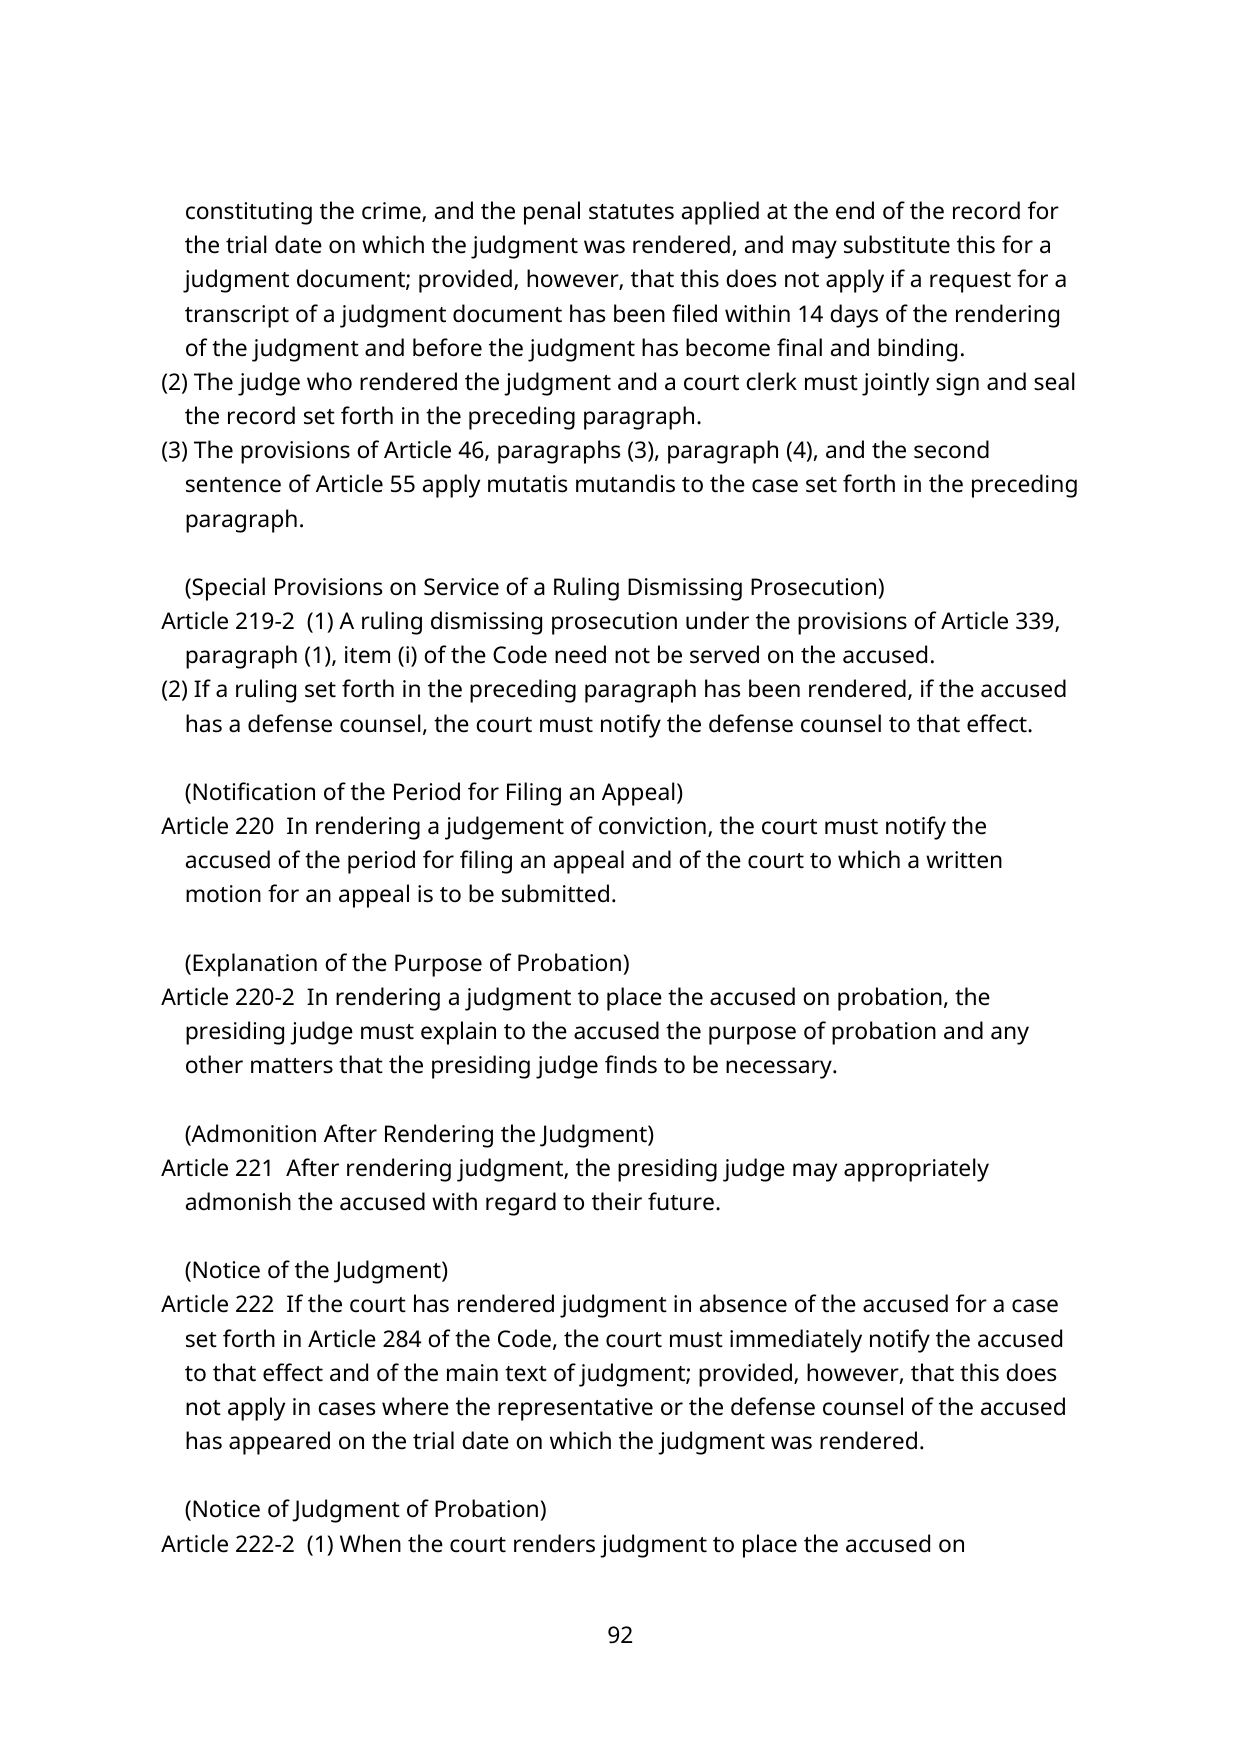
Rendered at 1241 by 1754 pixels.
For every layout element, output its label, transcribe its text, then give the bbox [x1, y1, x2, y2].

text (Special Provisions on Service of a Ruling Dismissing Prosecution) [184, 569, 1079, 604]
text (3) The provisions of Article 46, paragraphs (3), paragraph (4), and the second sentence of Article 55 apply mutatis mutandis to the case set forth in the preceding paragraph. [161, 433, 1079, 535]
text (Notification of the Period for Filing an Appeal) [184, 774, 1079, 809]
text Article 220-2 In rendering a judgment to place the accused on probation, the presiding judge must explain to the accused the purpose of probation and any other matters that the presiding judge finds to be necessary. [161, 979, 1079, 1082]
text Article 222 If the court has rendered judgment in absence of the accused for a case set forth in Article 284 of the Code, the court must immediately notify the accused to that effect and of the main text of judgment; provided, however, that this does not apply in cases where the representative or the defense counsel of the accused has appeared on the trial date on which the judgment was rendered. [161, 1287, 1079, 1458]
text (Admonition After Rendering the Judgment) [184, 1116, 1079, 1150]
text (Notice of the Judgment) [184, 1253, 1079, 1287]
text (Notice of Judgment of Probation) [184, 1492, 1079, 1526]
text Article 219-2 (1) A ruling dismissing prosecution under the provisions of Article 339, paragraph (1), item (i) of the Code need not be served on the accused. [161, 604, 1079, 672]
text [161, 194, 1079, 364]
text (2) The judge who rendered the judgment and a court clerk must jointly sign and seal the record set forth in the preceding paragraph. [161, 364, 1079, 433]
text Article 220 In rendering a judgement of conviction, the court must notify the accused of the period for filing an appeal and of the court to which a written motion for an appeal is to be submitted. [161, 809, 1079, 911]
text (2) If a ruling set forth in the preceding paragraph has been rendered, if the accused has a defense counsel, the court must notify the defense counsel to that effect. [161, 672, 1079, 740]
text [161, 1526, 1079, 1560]
text (Explanation of the Purpose of Probation) [184, 945, 1079, 979]
text Article 221 After rendering judgment, the presiding judge may appropriately admonish the accused with regard to their future. [161, 1150, 1079, 1219]
